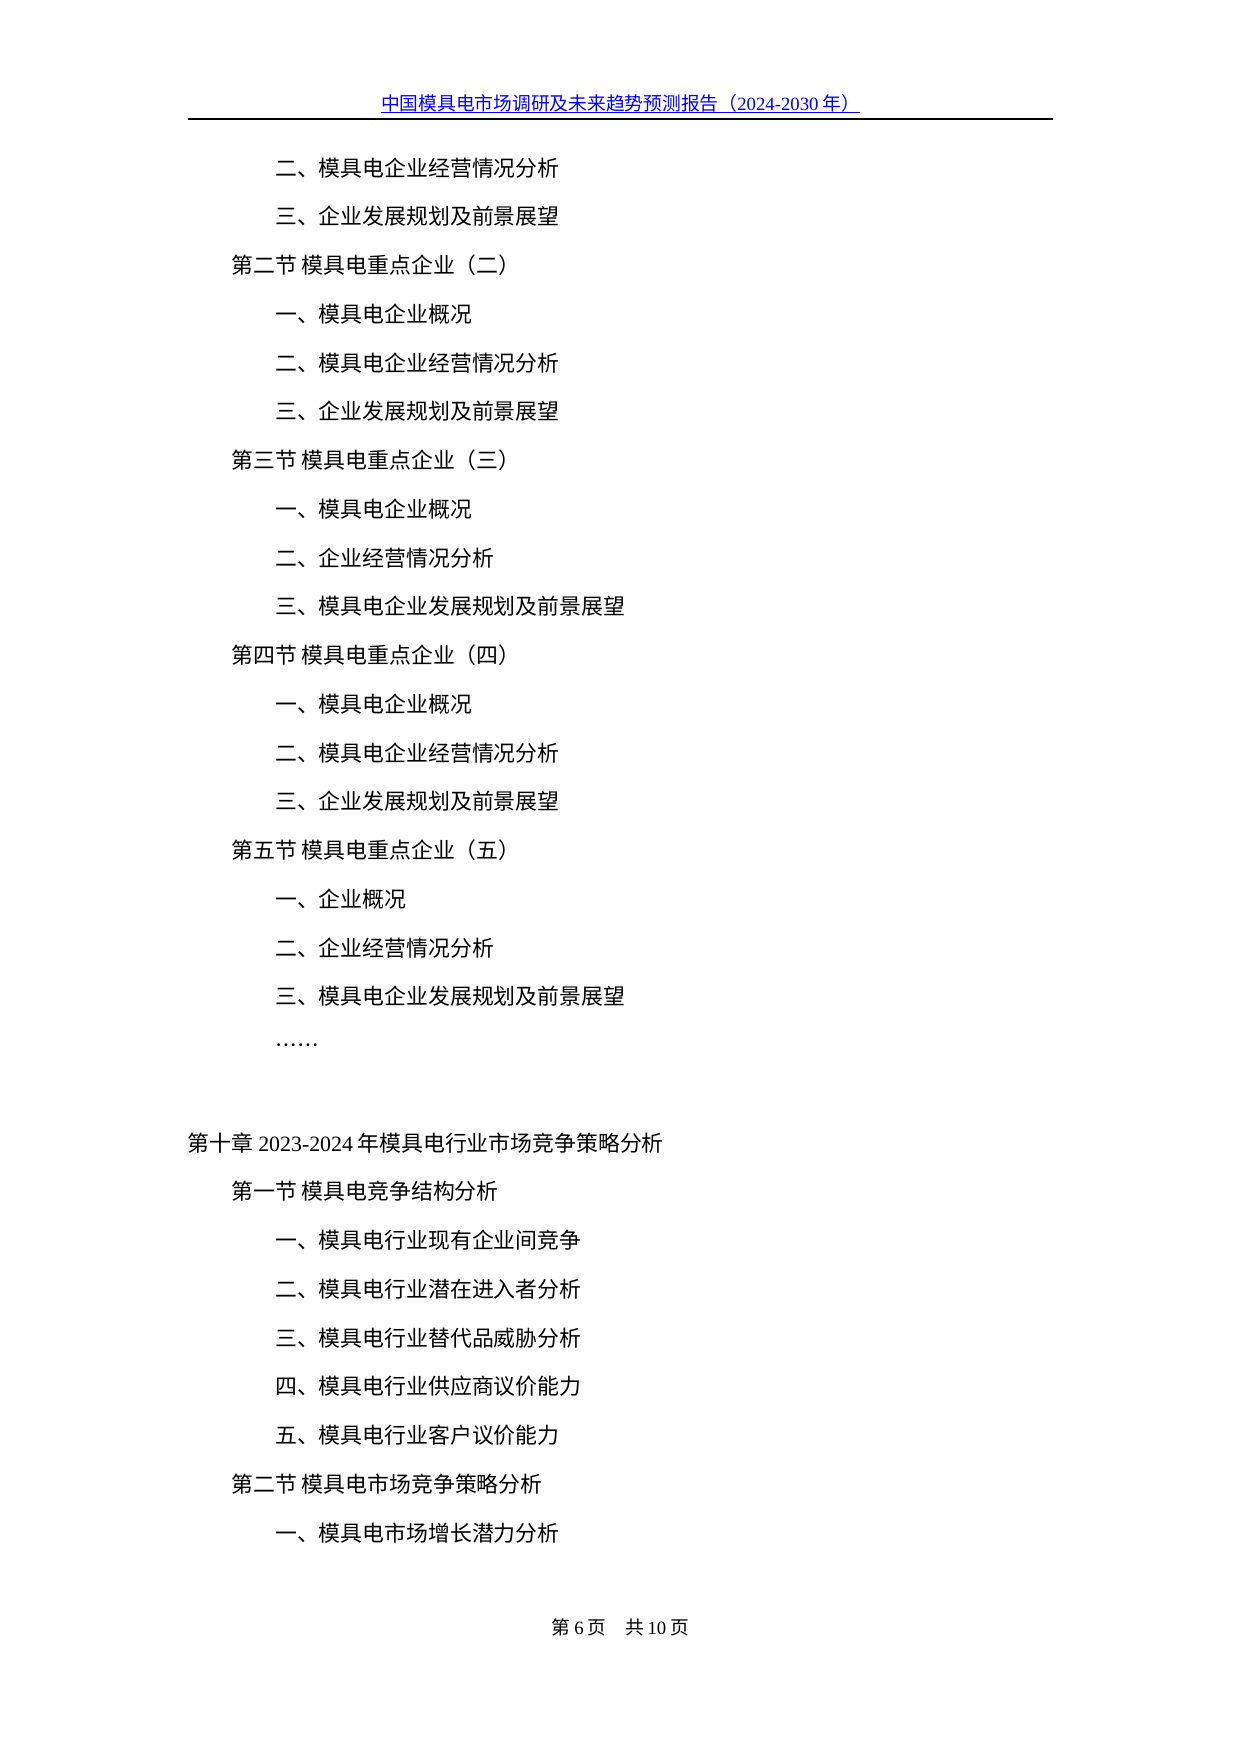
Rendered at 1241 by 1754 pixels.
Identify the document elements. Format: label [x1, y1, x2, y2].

text [187, 150, 1053, 1548]
